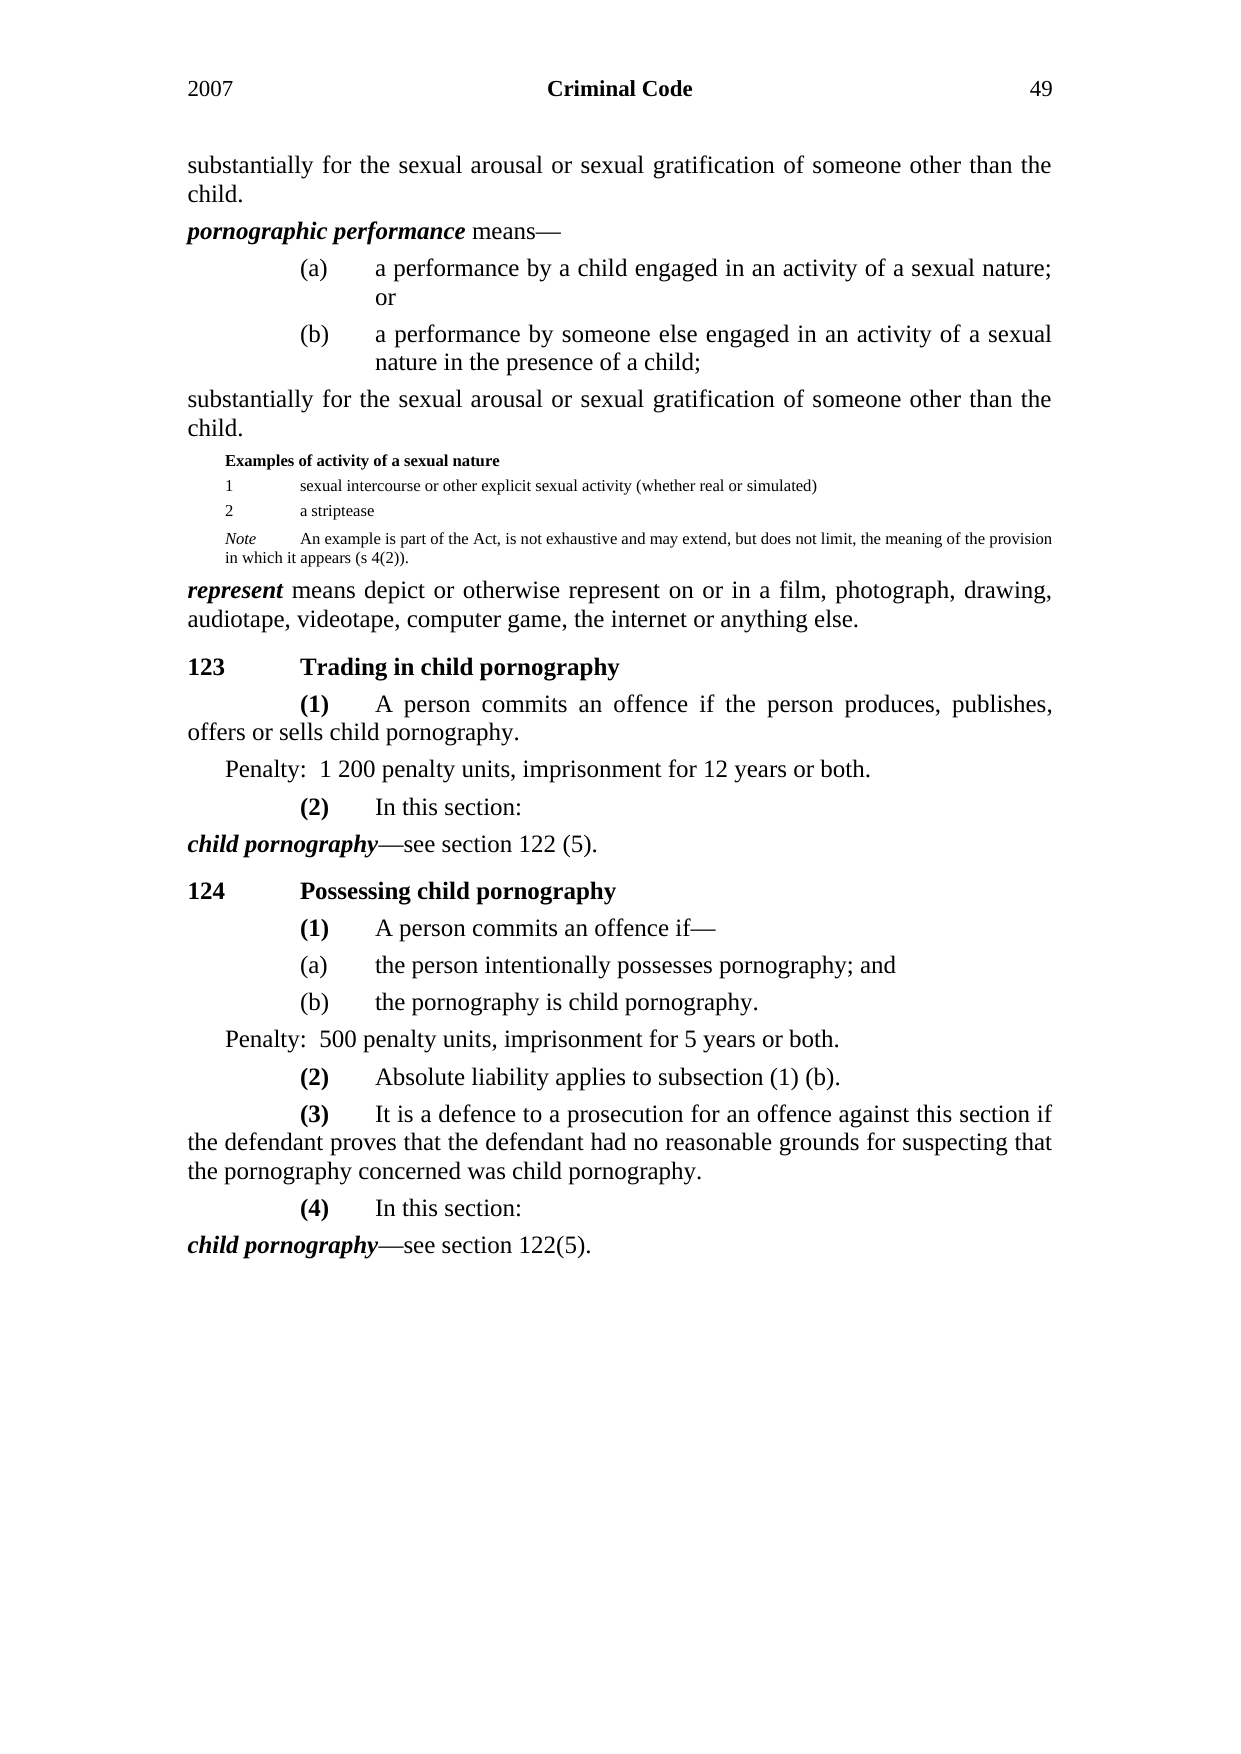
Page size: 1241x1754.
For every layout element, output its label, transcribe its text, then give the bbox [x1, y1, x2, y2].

text 1 sexual intercourse or other explicit sexual activity (whether real or simulated) [225, 476, 1053, 495]
text (4) In this section: [187, 1193, 1053, 1222]
text substantially for the sexual arousal or sexual gratification of someone other than the child. [187, 384, 1053, 442]
text pornographic performance means— [187, 216, 1053, 244]
text child pornography—see section 122 (5). [187, 829, 1053, 857]
text Penalty: 500 penalty units, imprisonment for 5 years or both. [187, 1024, 1053, 1053]
text substantially for the sexual arousal or sexual gratification of someone other than the child. [187, 150, 1053, 207]
text 2 a striptease [225, 501, 1053, 520]
text (1) A person commits an offence if the person produces, publishes, offers or sells child pornography. [187, 689, 1053, 746]
text (2) Absolute liability applies to subsection (1) (b). [187, 1062, 1053, 1090]
text (b) the pornography is child pornography. [187, 987, 1053, 1016]
text (a) the person intentionally possesses pornography; and [187, 950, 1053, 979]
text represent means depict or otherwise represent on or in a film, photograph, drawing, audiotape, videotape, computer game, the internet or anything else. [187, 575, 1053, 633]
text child pornography—see section 122(5). [187, 1230, 1053, 1259]
text (b) a performance by someone else engaged in an activity of a sexual nature in the presence of a child; [187, 319, 1053, 376]
text Examples of activity of a sexual nature [225, 450, 1053, 469]
text (a) a performance by a child engaged in an activity of a sexual nature; or [187, 253, 1053, 310]
text (1) A person commits an offence if— [187, 913, 1053, 942]
text Penalty: 1 200 penalty units, imprisonment for 12 years or both. [187, 754, 1053, 783]
text (3) It is a defence to a prosecution for an offence against this section if the defendant proves that the defendant had no reasonable grounds for suspecting that the pornography concerned was child pornography. [187, 1099, 1053, 1185]
text Note An example is part of the Act, is not exhaustive and may extend, but does not limit, the meaning of the provision in which it appears (s 4(2)). [225, 529, 1053, 567]
text 123 Trading in child pornography [187, 652, 1053, 680]
text 124 Possessing child pornography [187, 876, 1053, 905]
text (2) In this section: [187, 792, 1053, 820]
